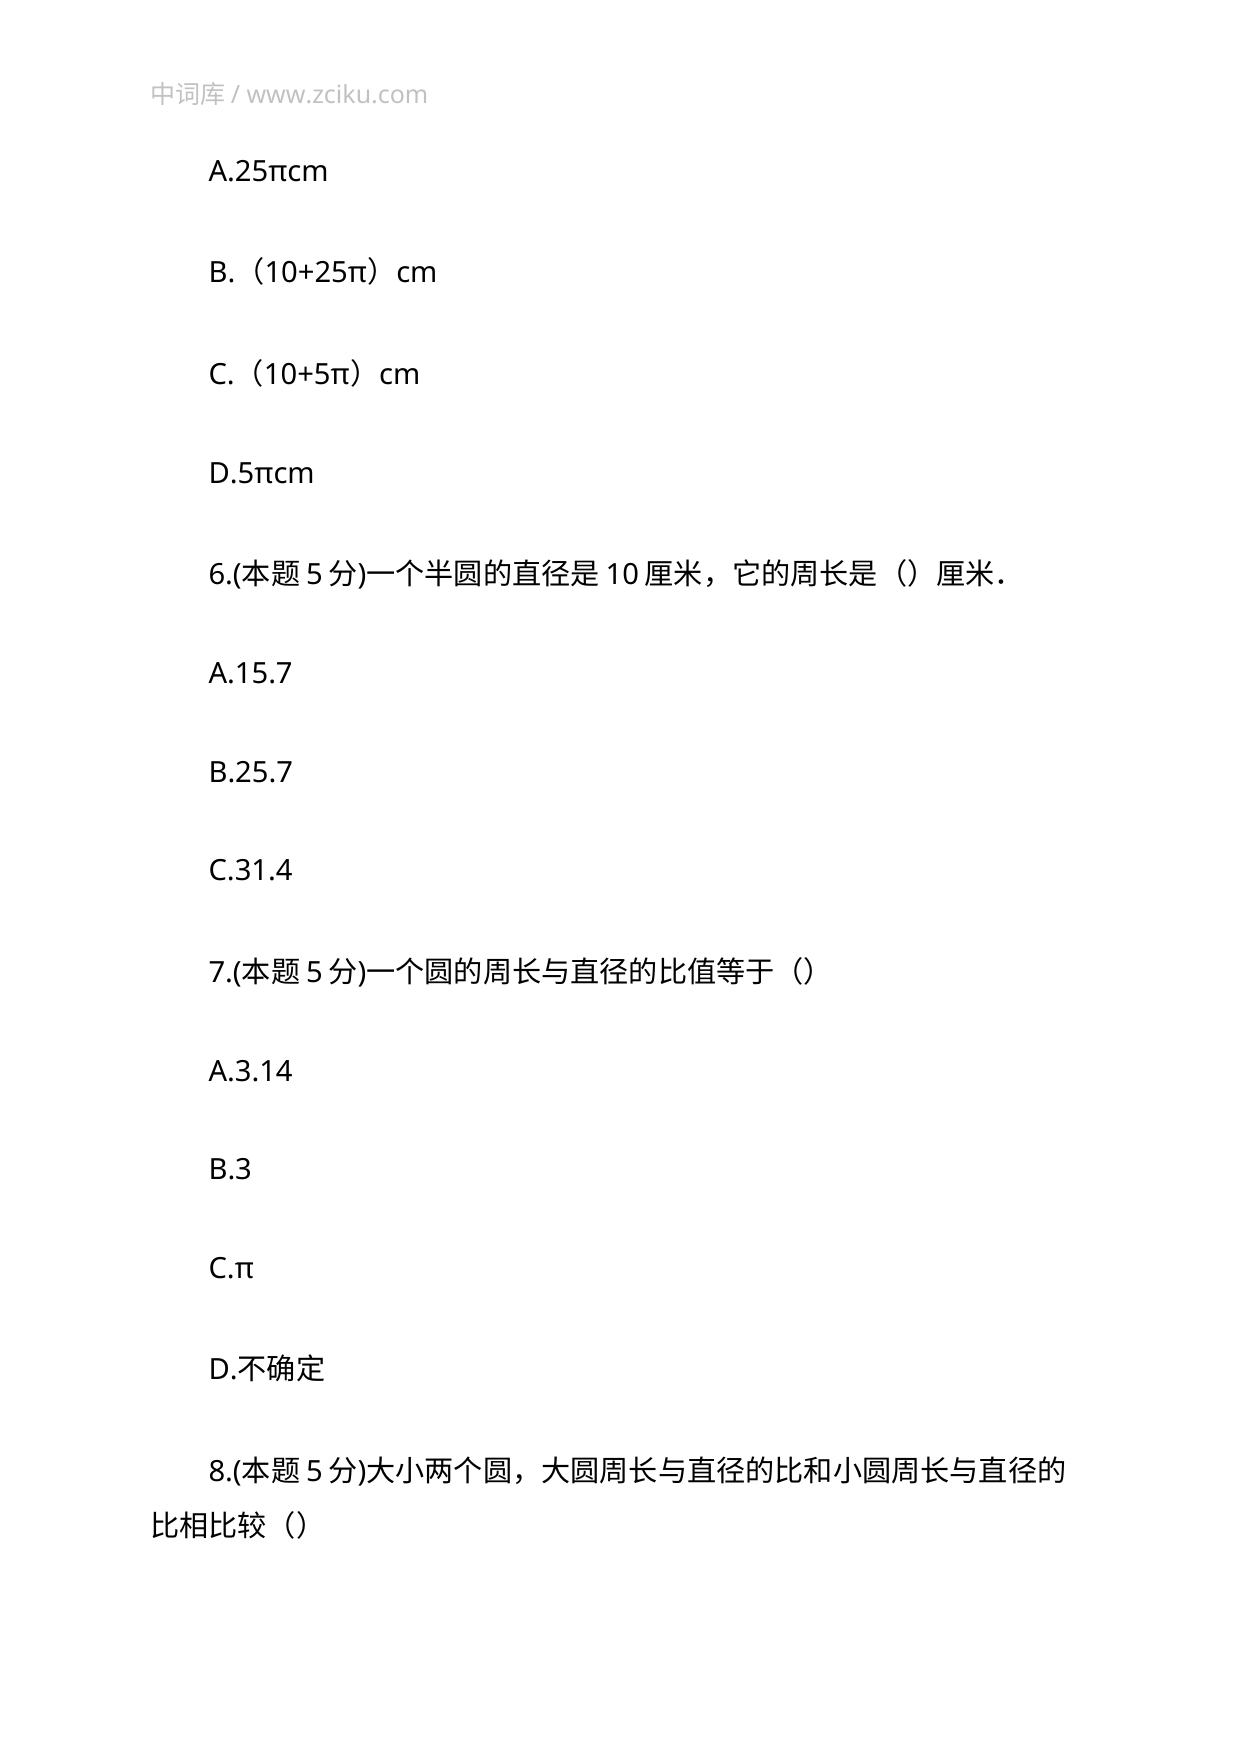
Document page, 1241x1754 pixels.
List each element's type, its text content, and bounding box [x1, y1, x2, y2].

text D.不确定 [150, 1345, 1090, 1388]
text A.15.7 [150, 653, 1090, 692]
text C.π [150, 1247, 1090, 1287]
text B.3 [150, 1148, 1090, 1188]
text A.25πcm [150, 150, 1090, 190]
text C.（10+5π）cm [150, 350, 1090, 393]
text 7.(本题5分)一个圆的周长与直径的比值等于（） [150, 948, 1090, 991]
text A.3.14 [150, 1050, 1090, 1090]
text B.（10+25π）cm [150, 248, 1090, 291]
text 8.(本题5分)大小两个圆，大圆周长与直径的比和小圆周长与直径的比相比较（） [150, 1447, 1090, 1545]
text D.5πcm [150, 452, 1090, 492]
text 6.(本题5分)一个半圆的直径是10厘米，它的周长是（）厘米． [150, 551, 1090, 593]
text C.31.4 [150, 850, 1090, 889]
text B.25.7 [150, 751, 1090, 791]
